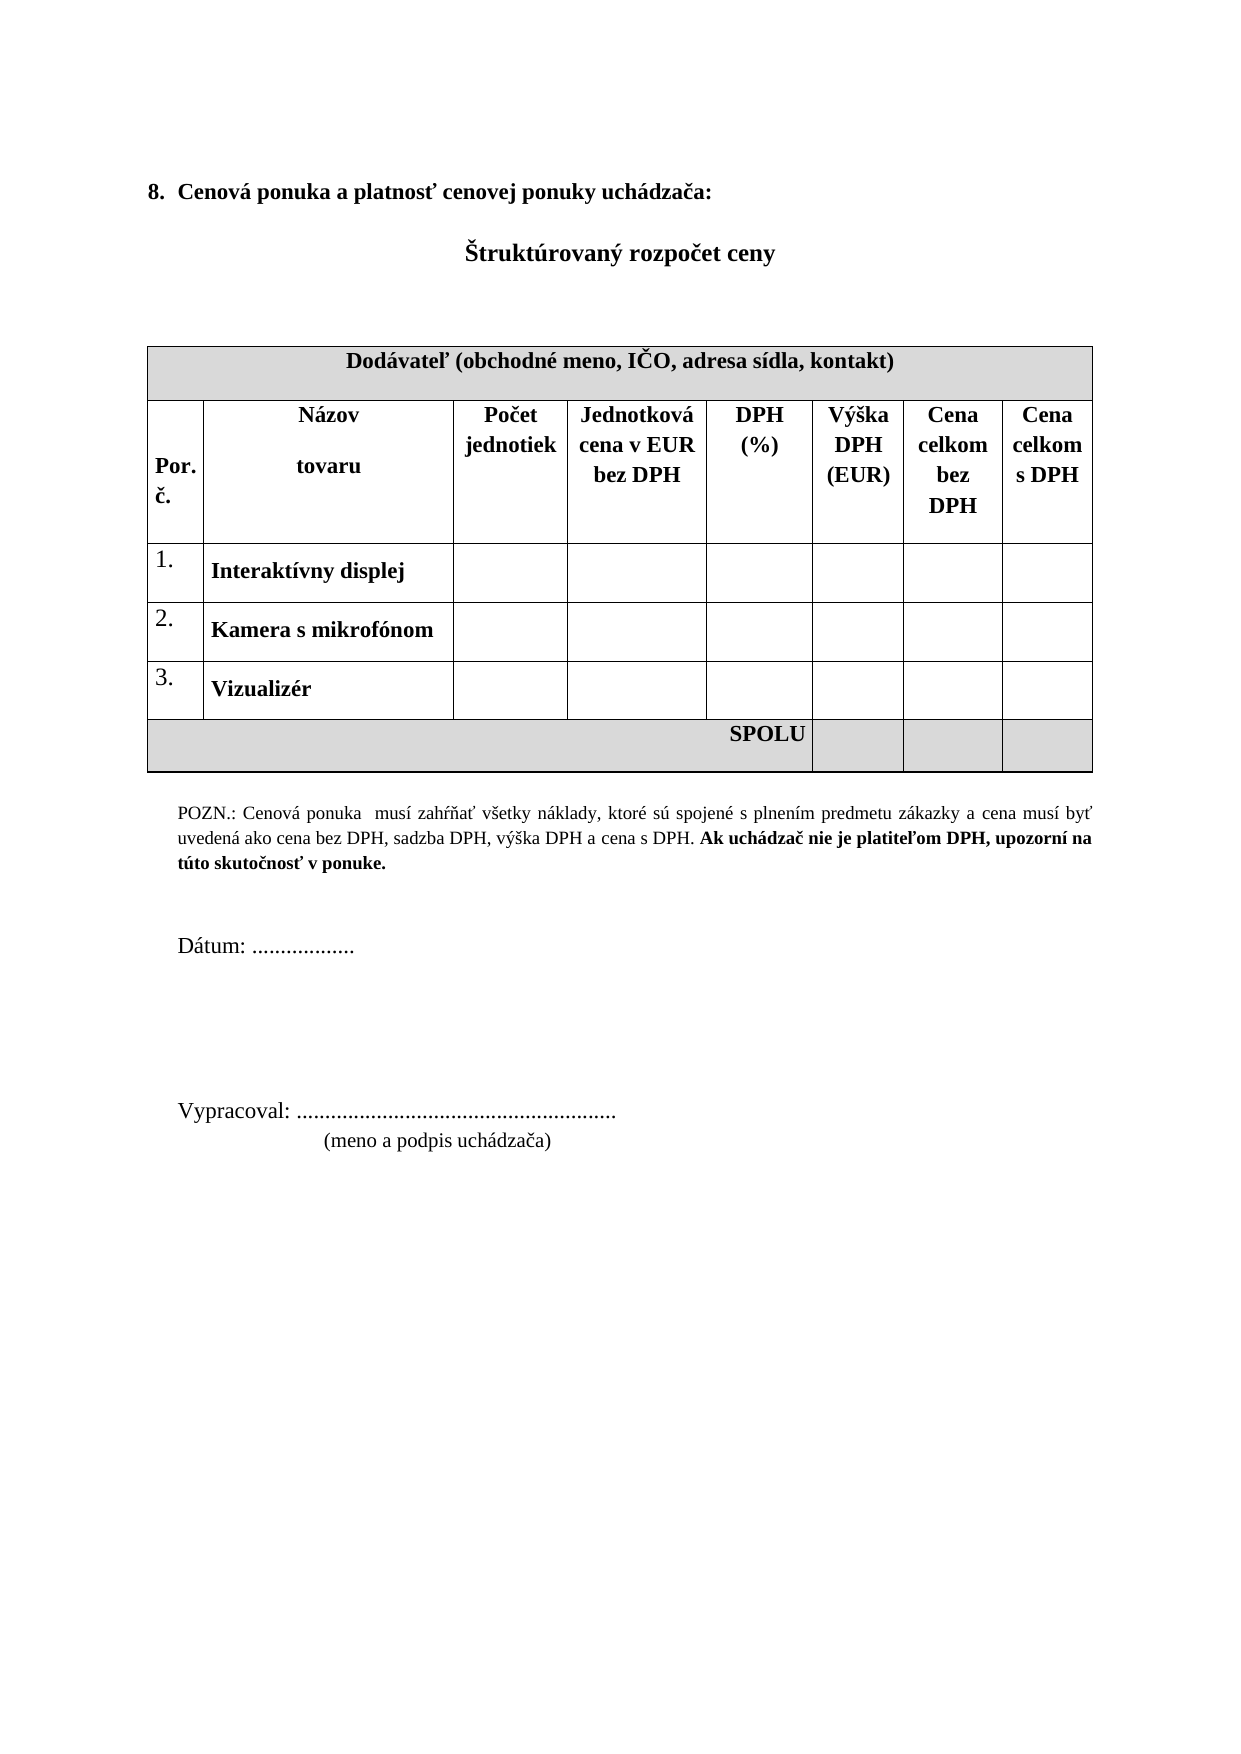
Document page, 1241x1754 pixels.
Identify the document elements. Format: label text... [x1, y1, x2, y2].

table_cell [454, 544, 567, 602]
table_cell [813, 720, 903, 771]
table_cell [904, 662, 1002, 719]
table_cell [454, 662, 567, 719]
table_cell [813, 603, 903, 661]
table_header Dodávateľ (obchodné meno, IČO, adresa sídla, kontakt) [148, 347, 1092, 400]
table_cell [813, 662, 903, 719]
table_cell Názov tovaru [204, 401, 453, 543]
table_cell [1003, 720, 1092, 771]
table_cell 3. [148, 662, 203, 719]
table_cell Interaktívny displej [204, 544, 453, 602]
table_cell [1003, 603, 1092, 661]
table_cell Por. č. [148, 401, 203, 543]
table_cell SPOLU [148, 720, 812, 771]
table_cell [454, 603, 567, 661]
table_cell [904, 544, 1002, 602]
table_cell 2. [148, 603, 203, 661]
table_cell [707, 603, 812, 661]
text Dátum: .................. [177, 932, 1093, 958]
table_cell Výška DPH (EUR) [813, 401, 903, 543]
table_cell [707, 662, 812, 719]
table_cell [707, 544, 812, 602]
table_cell Vizualizér [204, 662, 453, 719]
table_cell [568, 603, 706, 661]
text POZN.: Cenová ponuka musí zahŕňať všetky náklady, ktoré sú spojené s plnením predmetu zákazky a cena musí byť uvedená ako cena bez DPH, sadzba DPH, výška DPH a cena s DPH. Ak uchádzač nie je platiteľom DPH, upozorní na túto skutočnosť v ponuke. [177, 773, 1093, 873]
text (meno a podpis uchádzača) [148, 1127, 1093, 1152]
table_cell Kamera s mikrofónom [204, 603, 453, 661]
table_cell Cena celkom s DPH [1003, 401, 1092, 543]
table_cell DPH (%) [707, 401, 812, 543]
table_cell [1003, 544, 1092, 602]
list Cenová ponuka a platnosť cenovej ponuky uchádzača: [148, 178, 1093, 204]
table_cell [568, 662, 706, 719]
table_cell [1003, 662, 1092, 719]
table_cell Cena celkom bez DPH [904, 401, 1002, 543]
table_cell [813, 544, 903, 602]
table_cell 1. [148, 544, 203, 602]
table_cell Počet jednotiek [454, 401, 567, 543]
table_cell Jednotková cena v EUR bez DPH [568, 401, 706, 543]
text Štruktúrovaný rozpočet ceny [148, 238, 1093, 267]
text Vypracoval: ........................................................ [177, 1097, 1093, 1124]
table_cell [904, 720, 1002, 771]
table_cell [904, 603, 1002, 661]
table_cell [568, 544, 706, 602]
